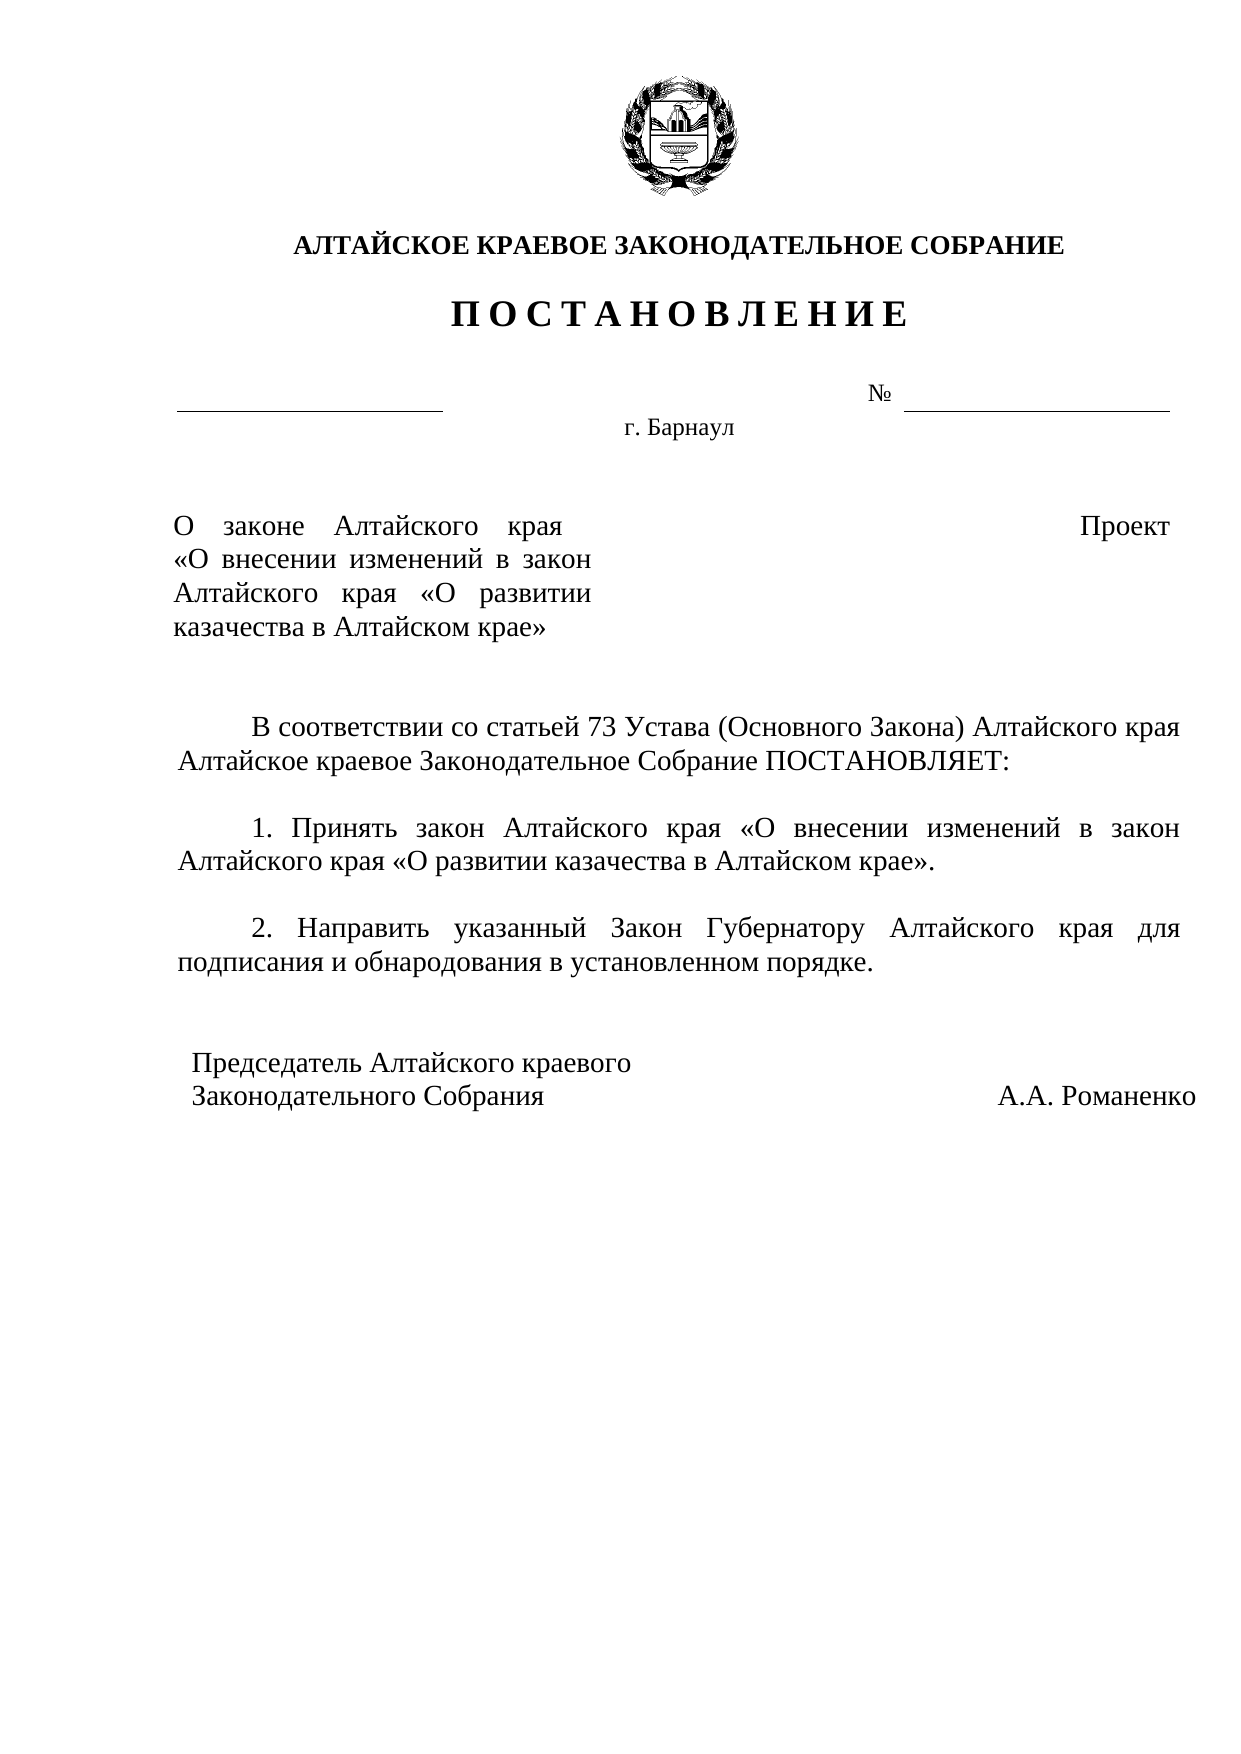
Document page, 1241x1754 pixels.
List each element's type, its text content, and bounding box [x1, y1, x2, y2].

table_header О законе Алтайского края «О внесении изменений в закон Алтайского края «О развитии казачества в Алтайском крае» [162, 508, 635, 642]
table_header Проект [635, 508, 1181, 642]
table_header Председатель Алтайского краевого Законодательного Собрания [177, 1045, 856, 1112]
text 1. Принять закон Алтайского края «О внесении изменений в закон Алтайского края «О развитии казачества в Алтайском крае». [177, 810, 1181, 877]
text 2. Направить указанный Закон Губернатору Алтайского края для подписания и обнародования в установленном порядке. [177, 911, 1181, 978]
text В соответствии со статьей 73 Устава (Основного Закона) Алтайского края Алтайское краевое Законодательное Собрание ПОСТАНОВЛЯЕТ: [177, 709, 1181, 776]
table_header А.А. Романенко [856, 1045, 1211, 1112]
